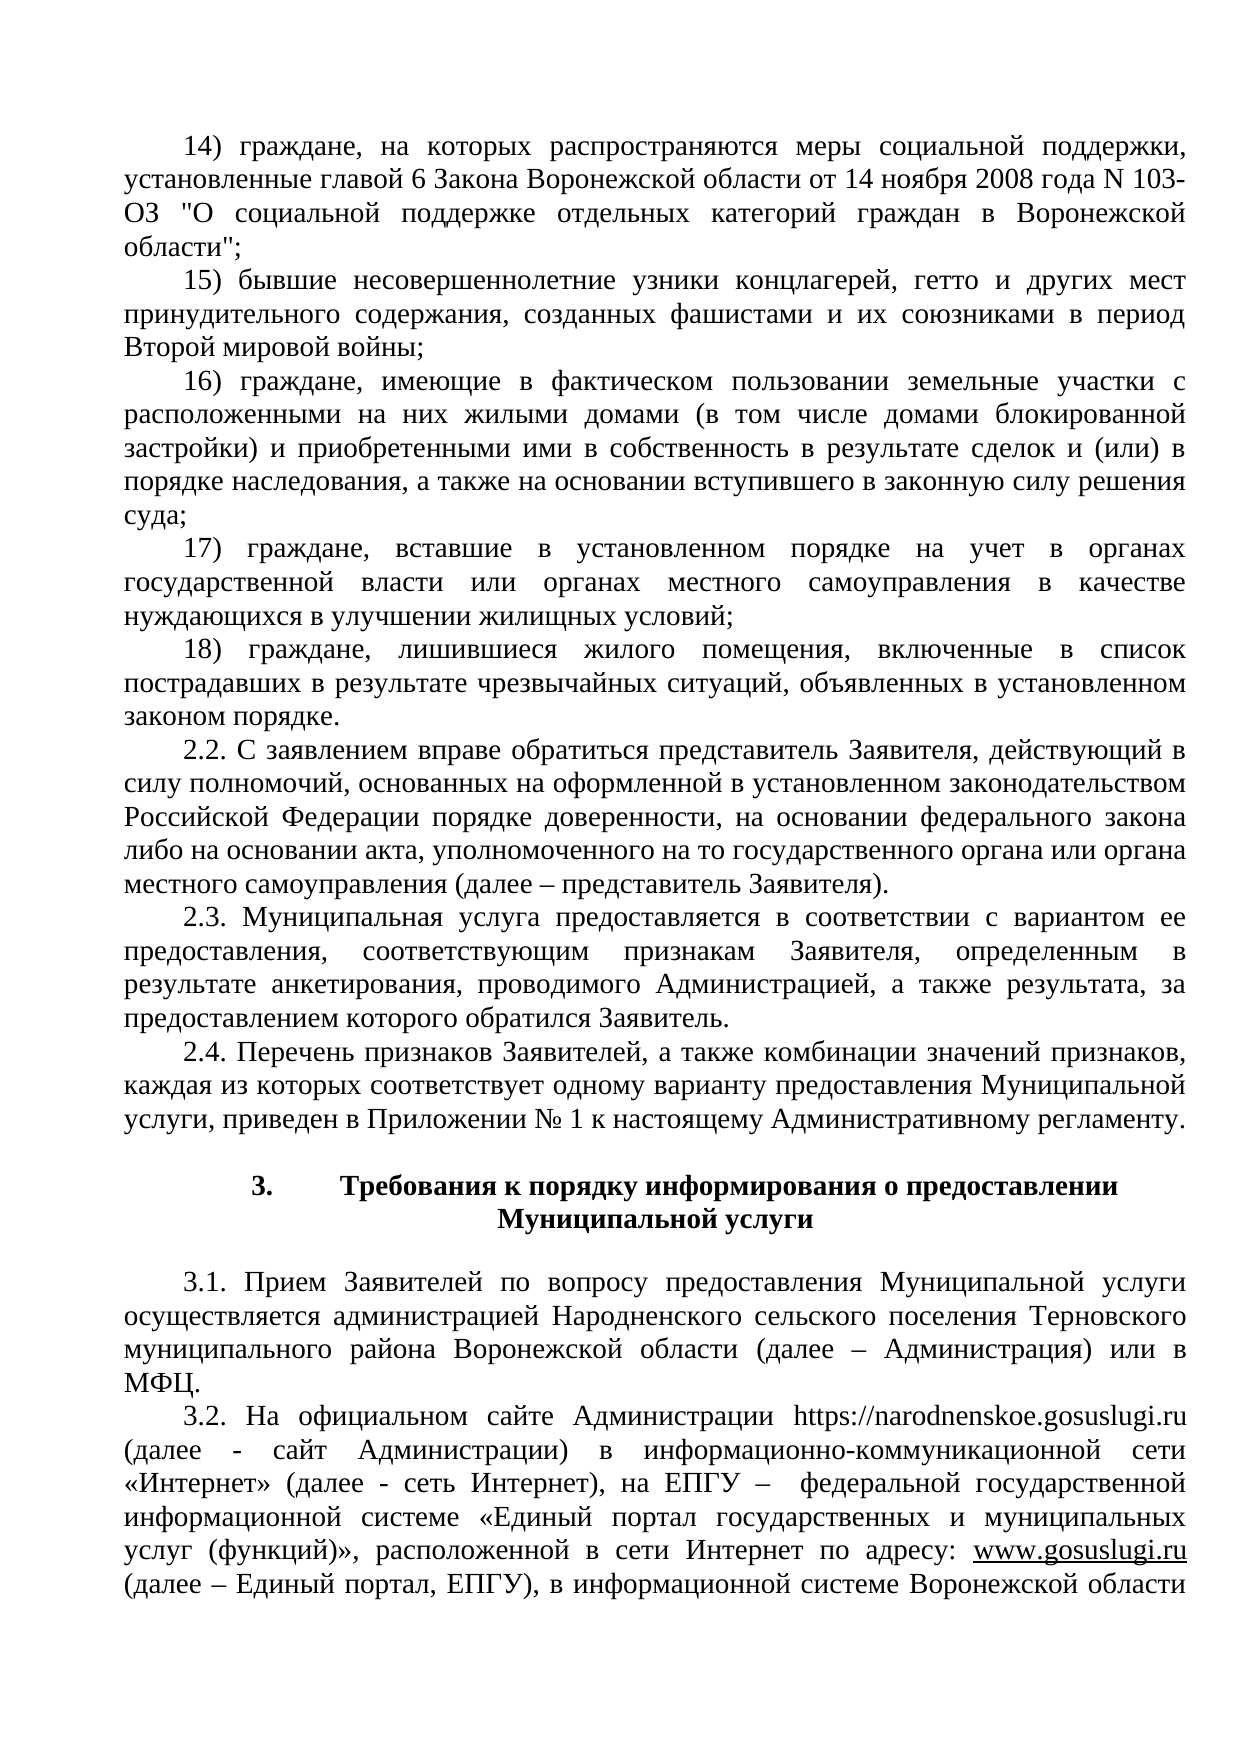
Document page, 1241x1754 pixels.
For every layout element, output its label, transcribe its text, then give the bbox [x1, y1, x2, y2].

list 14) граждане, на которых распространяются меры социальной поддержки, установленные главой 6 Закона Воронежской области от 14 ноября 2008 года N 103-ОЗ "О социальной поддержке отдельных категорий граждан в Воронежской области"; [124, 128, 1187, 262]
text 2.4. Перечень признаков Заявителей, а также комбинации значений признаков, каждая из которых соответствует одному варианту предоставления Муниципальной услуги, приведен в Приложении № 1 к настоящему Административному регламенту. [124, 1034, 1187, 1134]
list 17) граждане, вставшие в установленном порядке на учет в органах государственной власти или органах местного самоуправления в качестве нуждающихся в улучшении жилищных условий; [124, 531, 1187, 631]
list 18) граждане, лишившиеся жилого помещения, включенные в список пострадавших в результате чрезвычайных ситуаций, объявленных в установленном законом порядке. [124, 631, 1187, 732]
list Требования к порядку информирования о предоставлении Муниципальной услуги [124, 1168, 1187, 1235]
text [124, 1398, 1187, 1599]
text 3.1. Прием Заявителей по вопросу предоставления Муниципальной услуги осуществляется администрацией Народненского сельского поселения Терновского муниципального района Воронежской области (далее – Администрация) или в МФЦ. [124, 1264, 1187, 1398]
text 2.3. Муниципальная услуга предоставляется в соответствии с вариантом ее предоставления, соответствующим признакам Заявителя, определенным в результате анкетирования, проводимого Администрацией, а также результата, за предоставлением которого обратился Заявитель. [124, 899, 1187, 1034]
list 15) бывшие несовершеннолетние узники концлагерей, гетто и других мест принудительного содержания, созданных фашистами и их союзниками в период Второй мировой войны; [124, 262, 1187, 363]
list 2.2. С заявлением вправе обратиться представитель Заявителя, действующий в силу полномочий, основанных на оформленной в установленном законодательством Российской Федерации порядке доверенности, на основании федерального закона либо на основании акта, уполномоченного на то государственного органа или органа местного самоуправления (далее – представитель Заявителя). [124, 732, 1187, 899]
list 16) граждане, имеющие в фактическом пользовании земельные участки с расположенными на них жилыми домами (в том числе домами блокированной застройки) и приобретенными ими в собственность в результате сделок и (или) в порядке наследования, а также на основании вступившего в законную силу решения суда; [124, 363, 1187, 531]
